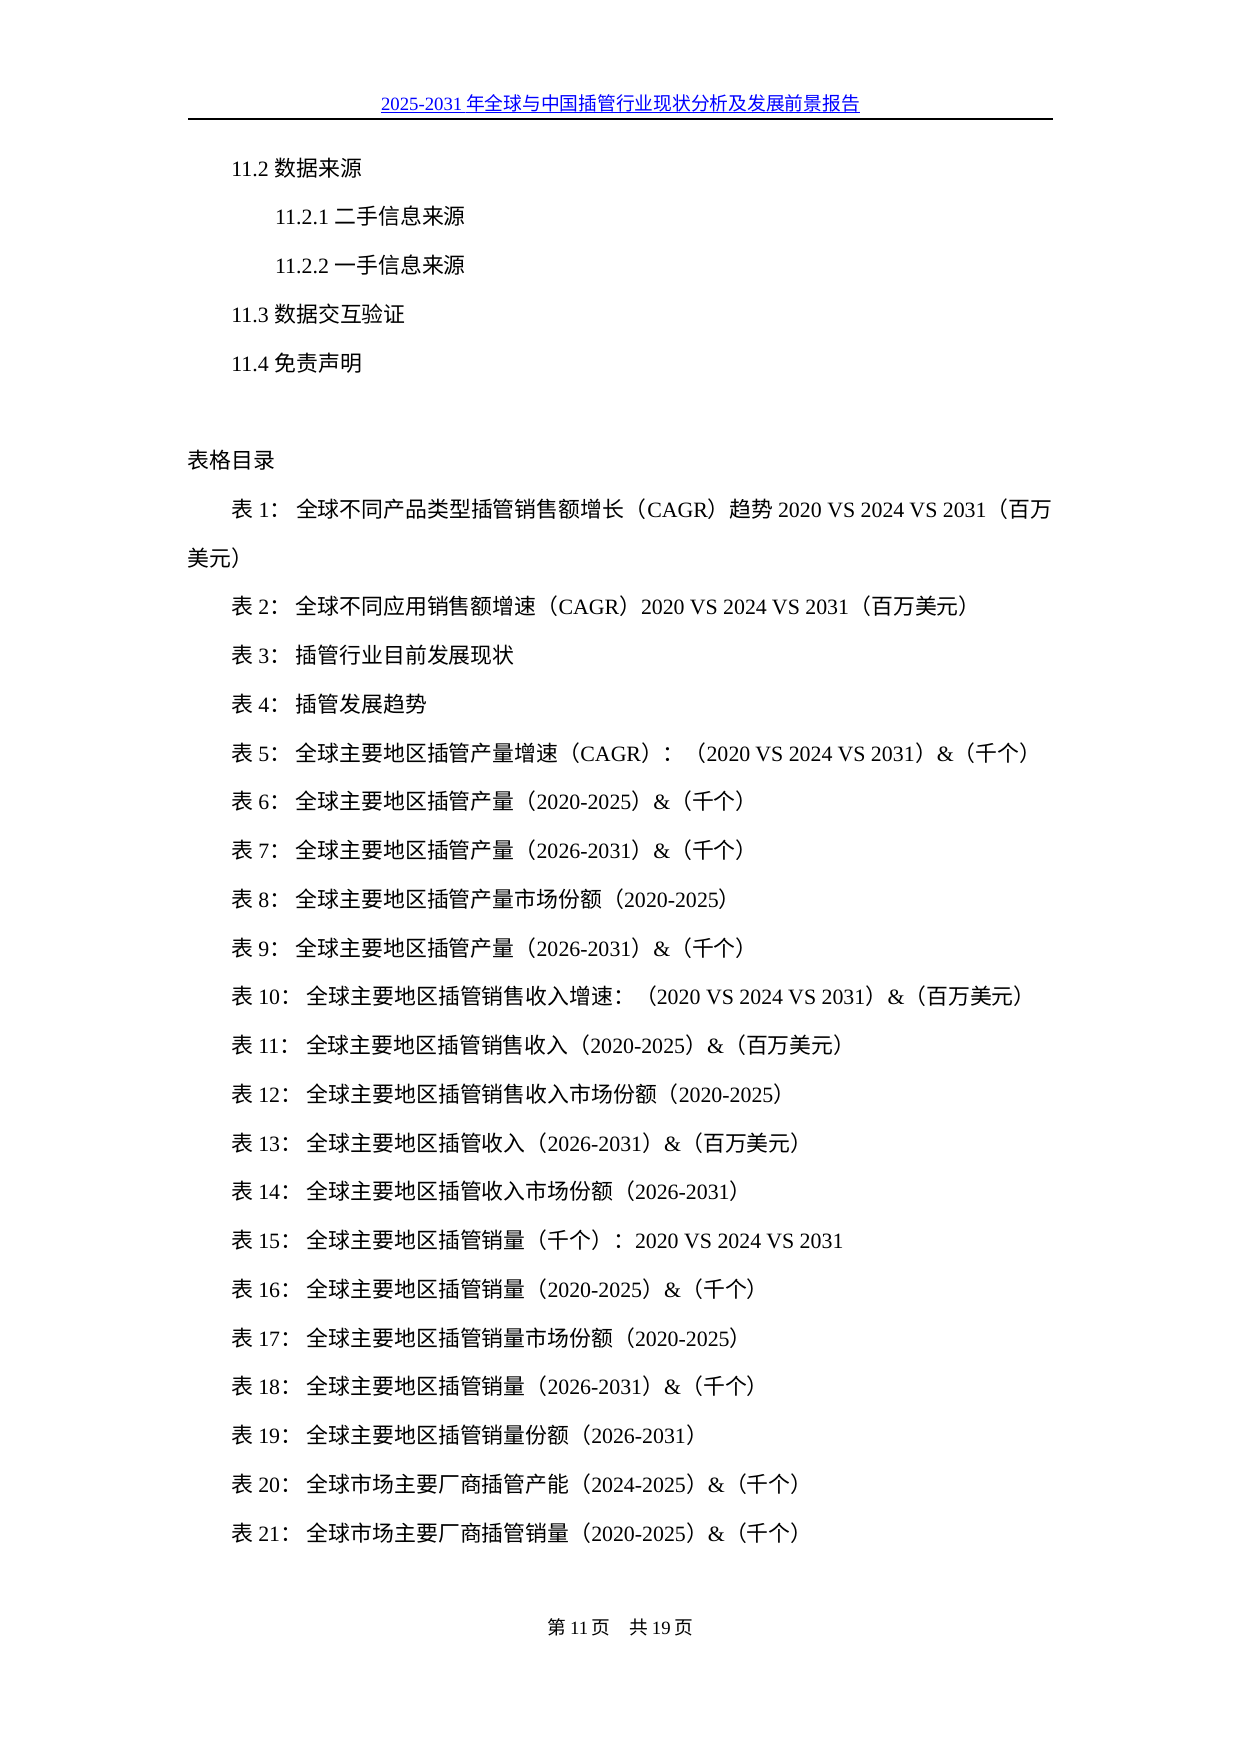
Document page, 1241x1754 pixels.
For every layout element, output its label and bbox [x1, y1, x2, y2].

text [187, 150, 1053, 1548]
